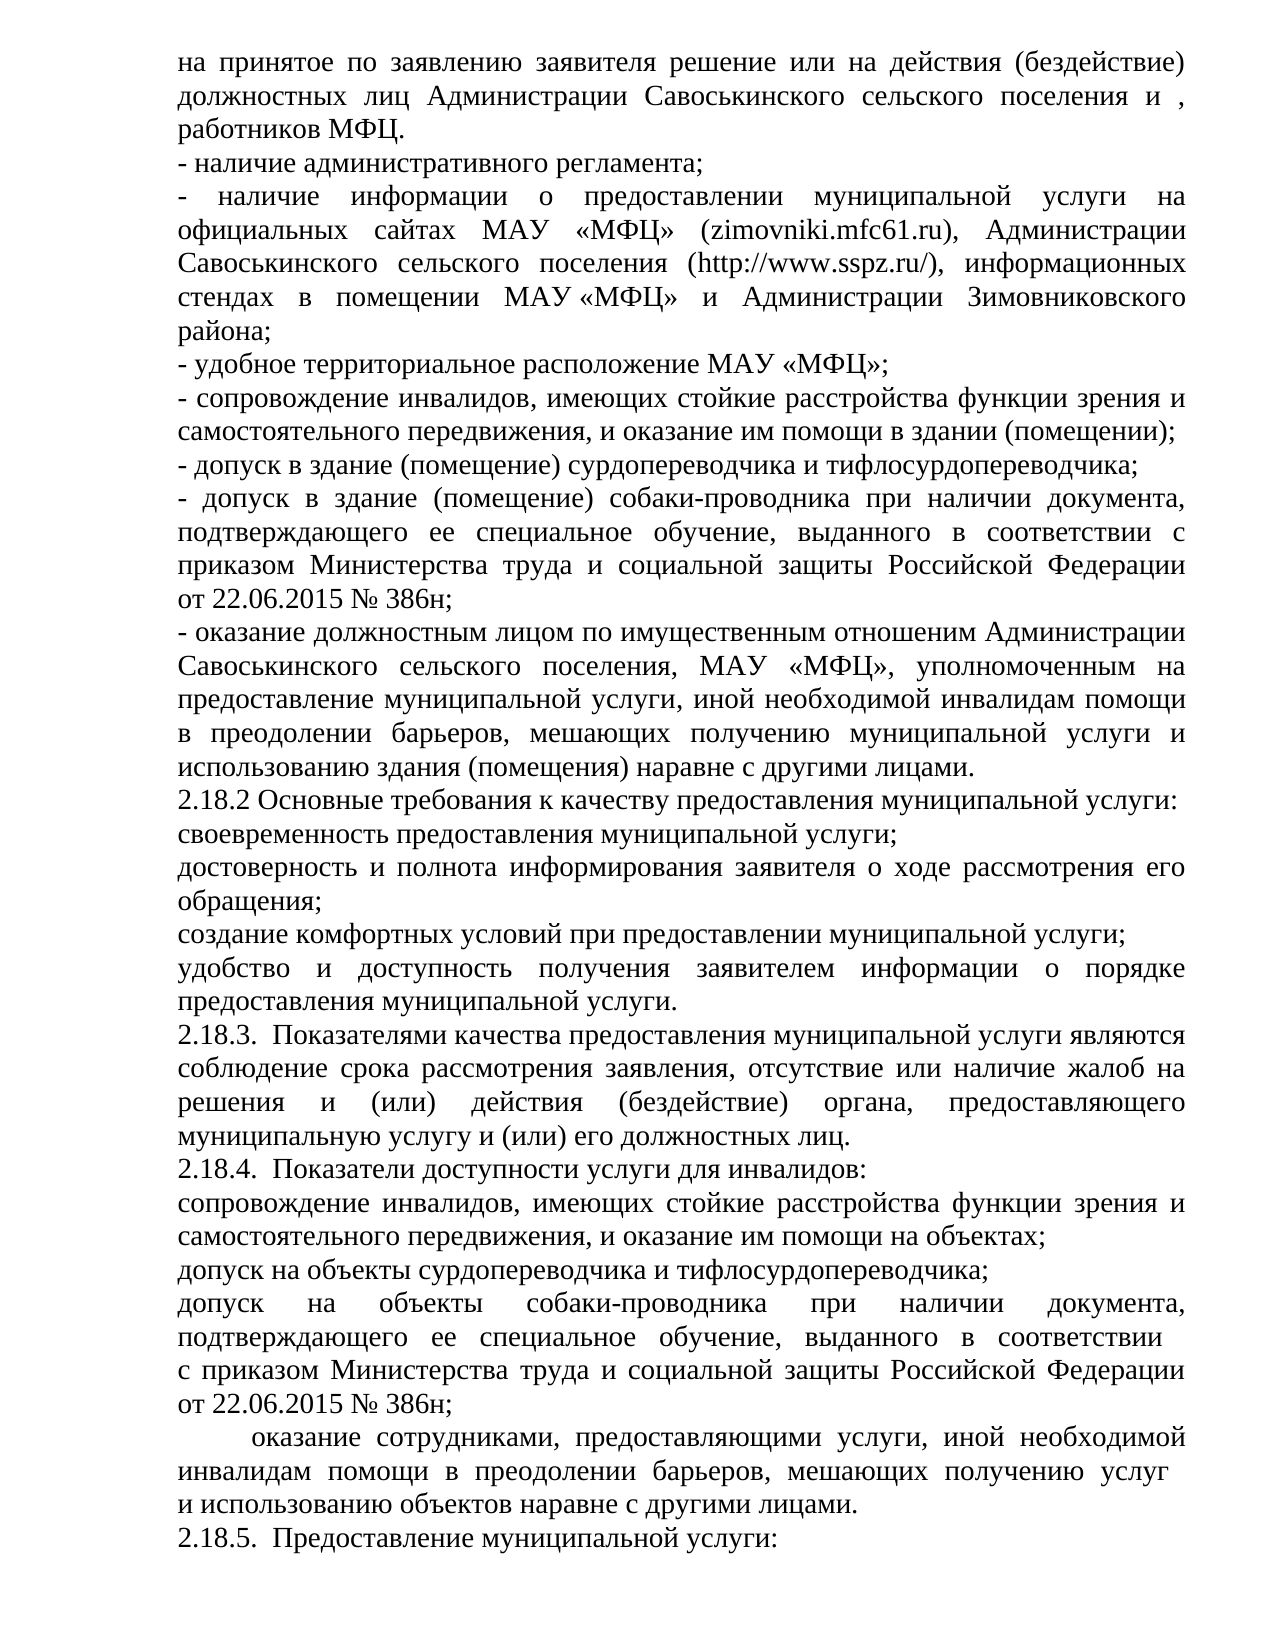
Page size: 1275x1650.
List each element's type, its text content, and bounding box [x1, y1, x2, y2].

text - наличие информации о предоставлении муниципальной услуги на официальных сайтах МАУ «МФЦ» (zimovniki.mfc61.ru), Администрации Савоськинского сельского поселения (http://www.sspz.ru/), информационных стендах в помещении МАУ «МФЦ» и Администрации Зимовниковского района; [177, 178, 1186, 346]
text - допуск в здание (помещение) сурдопереводчика и тифлосурдопереводчика; [177, 447, 1186, 480]
text - оказание должностным лицом по имущественным отношеним Администрации Савоськинского сельского поселения, МАУ «МФЦ», уполномоченным на предоставление муниципальной услуги, иной необходимой инвалидам помощи в преодолении барьеров, мешающих получению муниципальной услуги и использованию здания (помещения) наравне с другими лицами. [177, 614, 1186, 782]
text - наличие административного регламента; [177, 145, 1186, 178]
text удобство и доступность получения заявителем информации о порядке предоставления муниципальной услуги. [177, 950, 1186, 1017]
text - удобное территориальное расположение МАУ «МФЦ»; [177, 346, 1186, 380]
text - допуск в здание (помещение) собаки-проводника при наличии документа, подтверждающего ее специальное обучение, выданного в соответствии с приказом Министерства труда и социальной защиты Российской Федерации от 22.06.2015 № 386н; [177, 480, 1186, 614]
text - сопровождение инвалидов, имеющих стойкие расстройства функции зрения и самостоятельного передвижения, и оказание им помощи в здании (помещении); [177, 380, 1186, 447]
text 2.18.4. Показатели доступности услуги для инвалидов: [177, 1151, 1186, 1185]
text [177, 44, 1186, 145]
text своевременность предоставления муниципальной услуги; [177, 816, 1186, 849]
text допуск на объекты сурдопереводчика и тифлосурдопереводчика; [177, 1252, 1186, 1285]
text 2.18.3. Показателями качества предоставления муниципальной услуги являются соблюдение срока рассмотрения заявления, отсутствие или наличие жалоб на решения и (или) действия (бездействие) органа, предоставляющего муниципальную услугу и (или) его должностных лиц. [177, 1017, 1186, 1151]
text 2.18.5. Предоставление муниципальной услуги: [177, 1520, 1186, 1554]
text сопровождение инвалидов, имеющих стойкие расстройства функции зрения и самостоятельного передвижения, и оказание им помощи на объектах; [177, 1185, 1186, 1252]
text достоверность и полнота информирования заявителя о ходе рассмотрения его обращения; [177, 849, 1186, 916]
text создание комфортных условий при предоставлении муниципальной услуги; [177, 916, 1186, 950]
text 2.18.2 Основные требования к качеству предоставления муниципальной услуги: [177, 782, 1186, 816]
text допуск на объекты собаки-проводника при наличии документа, подтверждающего ее специальное обучение, выданного в соответствии с приказом Министерства труда и социальной защиты Российской Федерации от 22.06.2015 № 386н; [177, 1285, 1186, 1419]
text оказание сотрудниками, предоставляющими услуги, иной необходимой инвалидам помощи в преодолении барьеров, мешающих получению услуг и использованию объектов наравне с другими лицами. [177, 1419, 1186, 1520]
